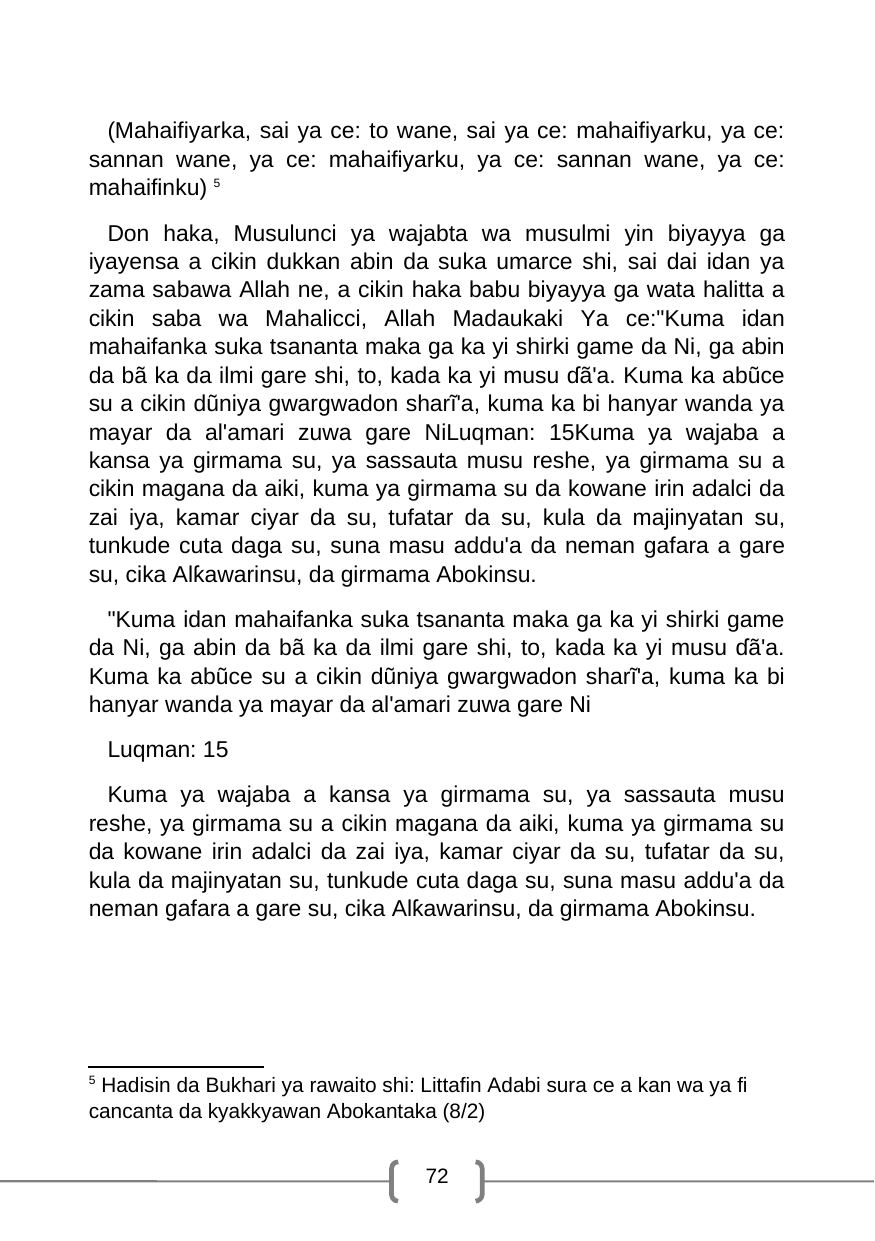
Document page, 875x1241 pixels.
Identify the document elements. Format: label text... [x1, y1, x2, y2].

text Don haka, Musulunci ya wajabta wa musulmi yin biyayya ga iyayensa a cikin dukkan abin da suka umarce shi, sai dai idan ya zama sabawa Allah ne, a cikin haka babu biyayya ga wata halitta a cikin saba wa Mahalicci, Allah Madaukaki Ya ce:"Kuma idan mahaifanka suka tsananta maka ga ka yi shirki game da Ni, ga abin da bã ka da ilmi gare shi, to, kada ka yi musu ɗã'a. Kuma ka abũce su a cikin dũniya gwargwadon sharĩ'a, kuma ka bi hanyar wanda ya mayar da al'amari zuwa gare NiLuqman: 15Kuma ya wajaba a kansa ya girmama su, ya sassauta musu reshe, ya girmama su a cikin magana da aiki, kuma ya girmama su da kowane irin adalci da zai iya, kamar ciyar da su, tufatar da su, kula da majinyatan su, tunkude cuta daga su, suna masu addu'a da neman gafara a gare su, cika Alƙawarinsu, da girmama Abokinsu. [88, 219, 786, 587]
text Luqman: 15 [88, 736, 786, 763]
text Kuma ya wajaba a kansa ya girmama su, ya sassauta musu reshe, ya girmama su a cikin magana da aiki, kuma ya girmama su da kowane irin adalci da zai iya, kamar ciyar da su, tufatar da su, kula da majinyatan su, tunkude cuta daga su, suna masu addu'a da neman gafara a gare su, cika Alƙawarinsu, da girmama Abokinsu. [88, 781, 786, 921]
text (Mahaifiyarka, sai ya ce: to wane, sai ya ce: mahaifiyarku, ya ce: sannan wane, ya ce: mahaifiyarku, ya ce: sannan wane, ya ce: mahaifinku) [88, 117, 786, 201]
text "Kuma idan mahaifanka suka tsananta maka ga ka yi shirki game da Ni, ga abin da bã ka da ilmi gare shi, to, kada ka yi musu ɗã'a. Kuma ka abũce su a cikin dũniya gwargwadon sharĩ'a, kuma ka bi hanyar wanda ya mayar da al'amari zuwa gare Ni [88, 606, 786, 717]
